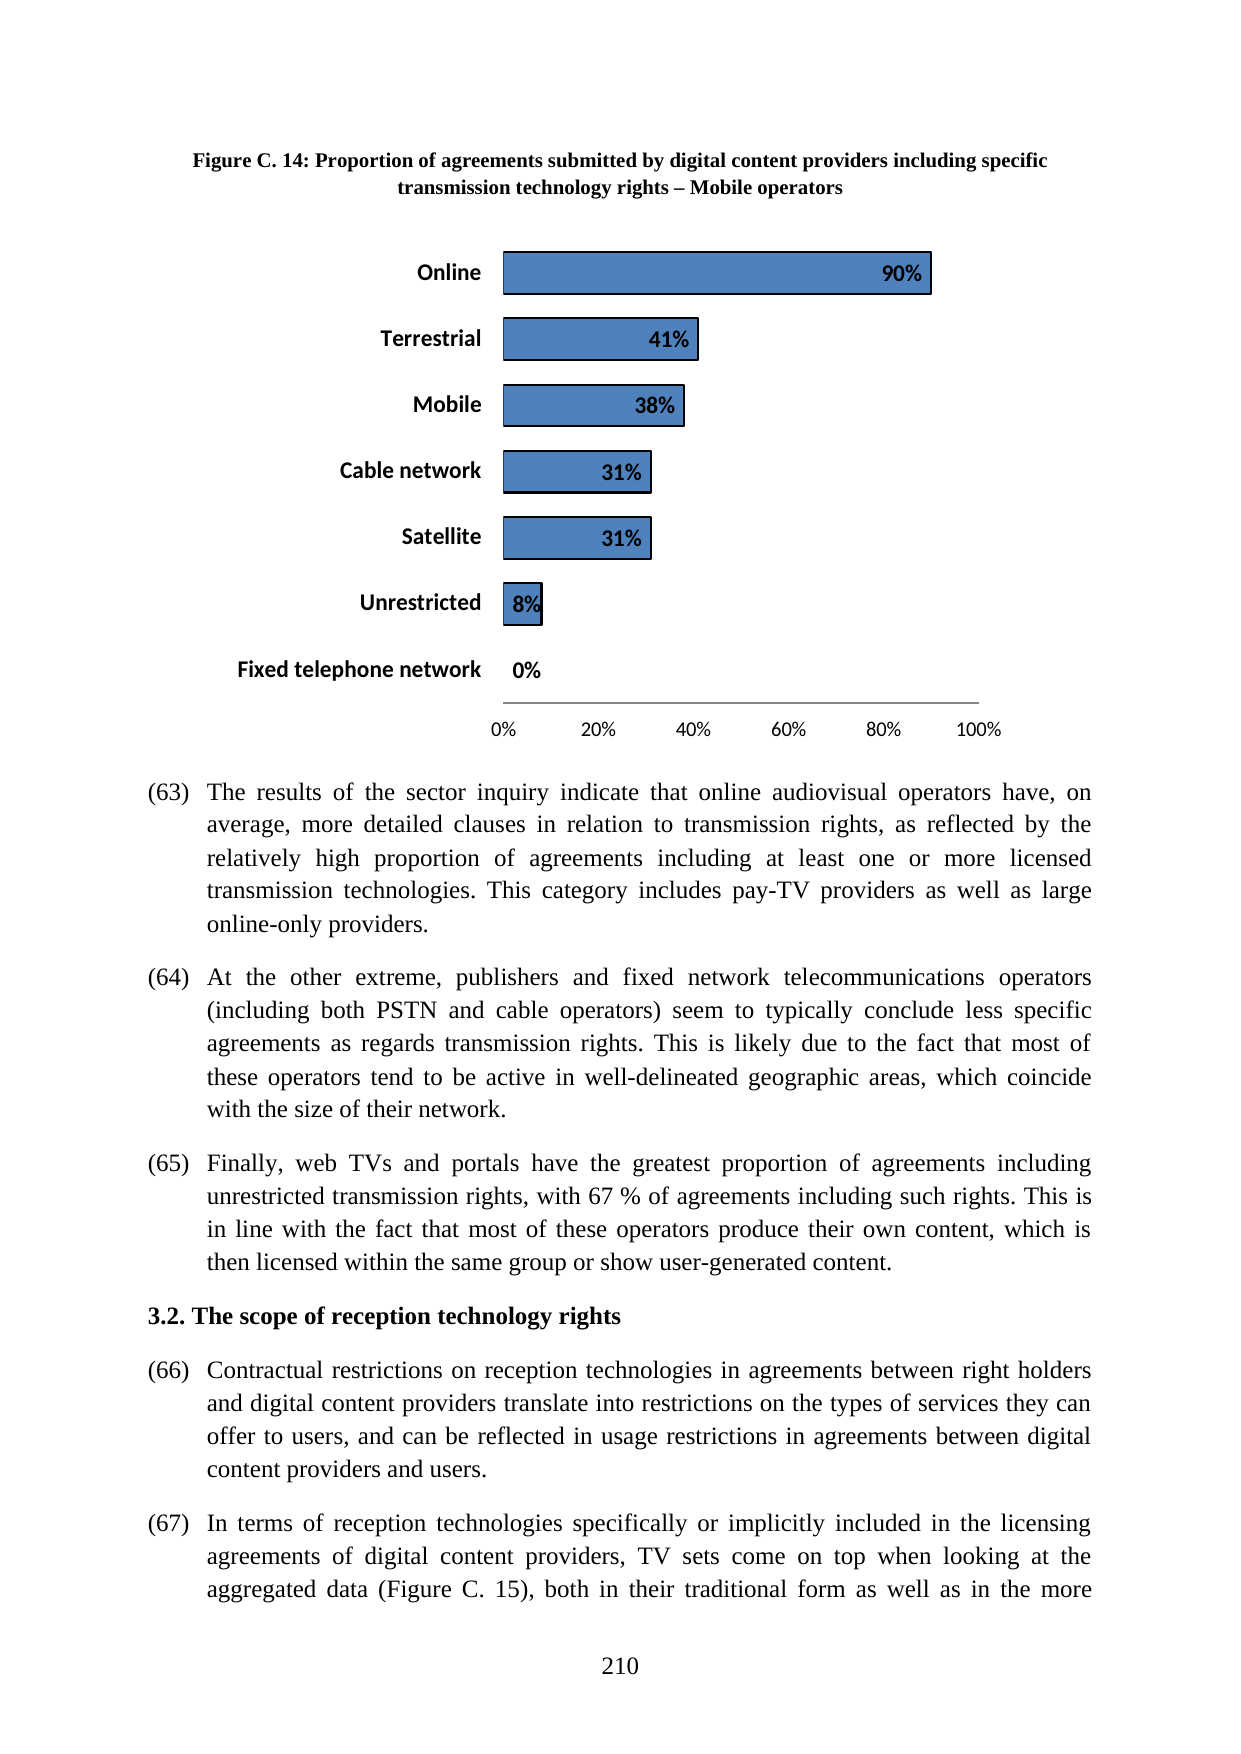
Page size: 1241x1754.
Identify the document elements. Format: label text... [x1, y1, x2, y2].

list The results of the sector inquiry indicate that online audiovisual operators have, on average, more detailed clauses in relation to transmission rights, as reflected by the relatively high proportion of agreements including at least one or more licensed transmission technologies. This category includes pay-TV providers as well as large online-only providers. [148, 777, 1093, 937]
list At the other extreme, publishers and fixed network telecommunications operators (including both PSTN and cable operators) seem to typically conclude less specific agreements as regards transmission rights. This is likely due to the fact that most of these operators tend to be active in well-delineated geographic areas, which coincide with the size of their network. [148, 962, 1093, 1123]
subtitle 3.2. The scope of reception technology rights [148, 1301, 1093, 1330]
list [148, 1508, 1093, 1603]
list Contractual restrictions on reception technologies in agreements between right holders and digital content providers translate into restrictions on the types of services they can offer to users, and can be reflected in usage restrictions in agreements between digital content providers and users. [148, 1355, 1093, 1483]
list Finally, web TVs and portals have the greatest proportion of agreements including unrestricted transmission rights, with 67 % of agreements including such rights. This is in line with the fact that most of these operators produce their own content, which is then licensed within the same group or show user-generated content. [148, 1148, 1093, 1276]
text Figure C. 14: Proportion of agreements submitted by digital content providers including specific transmission technology rights – Mobile operators [148, 148, 1093, 199]
